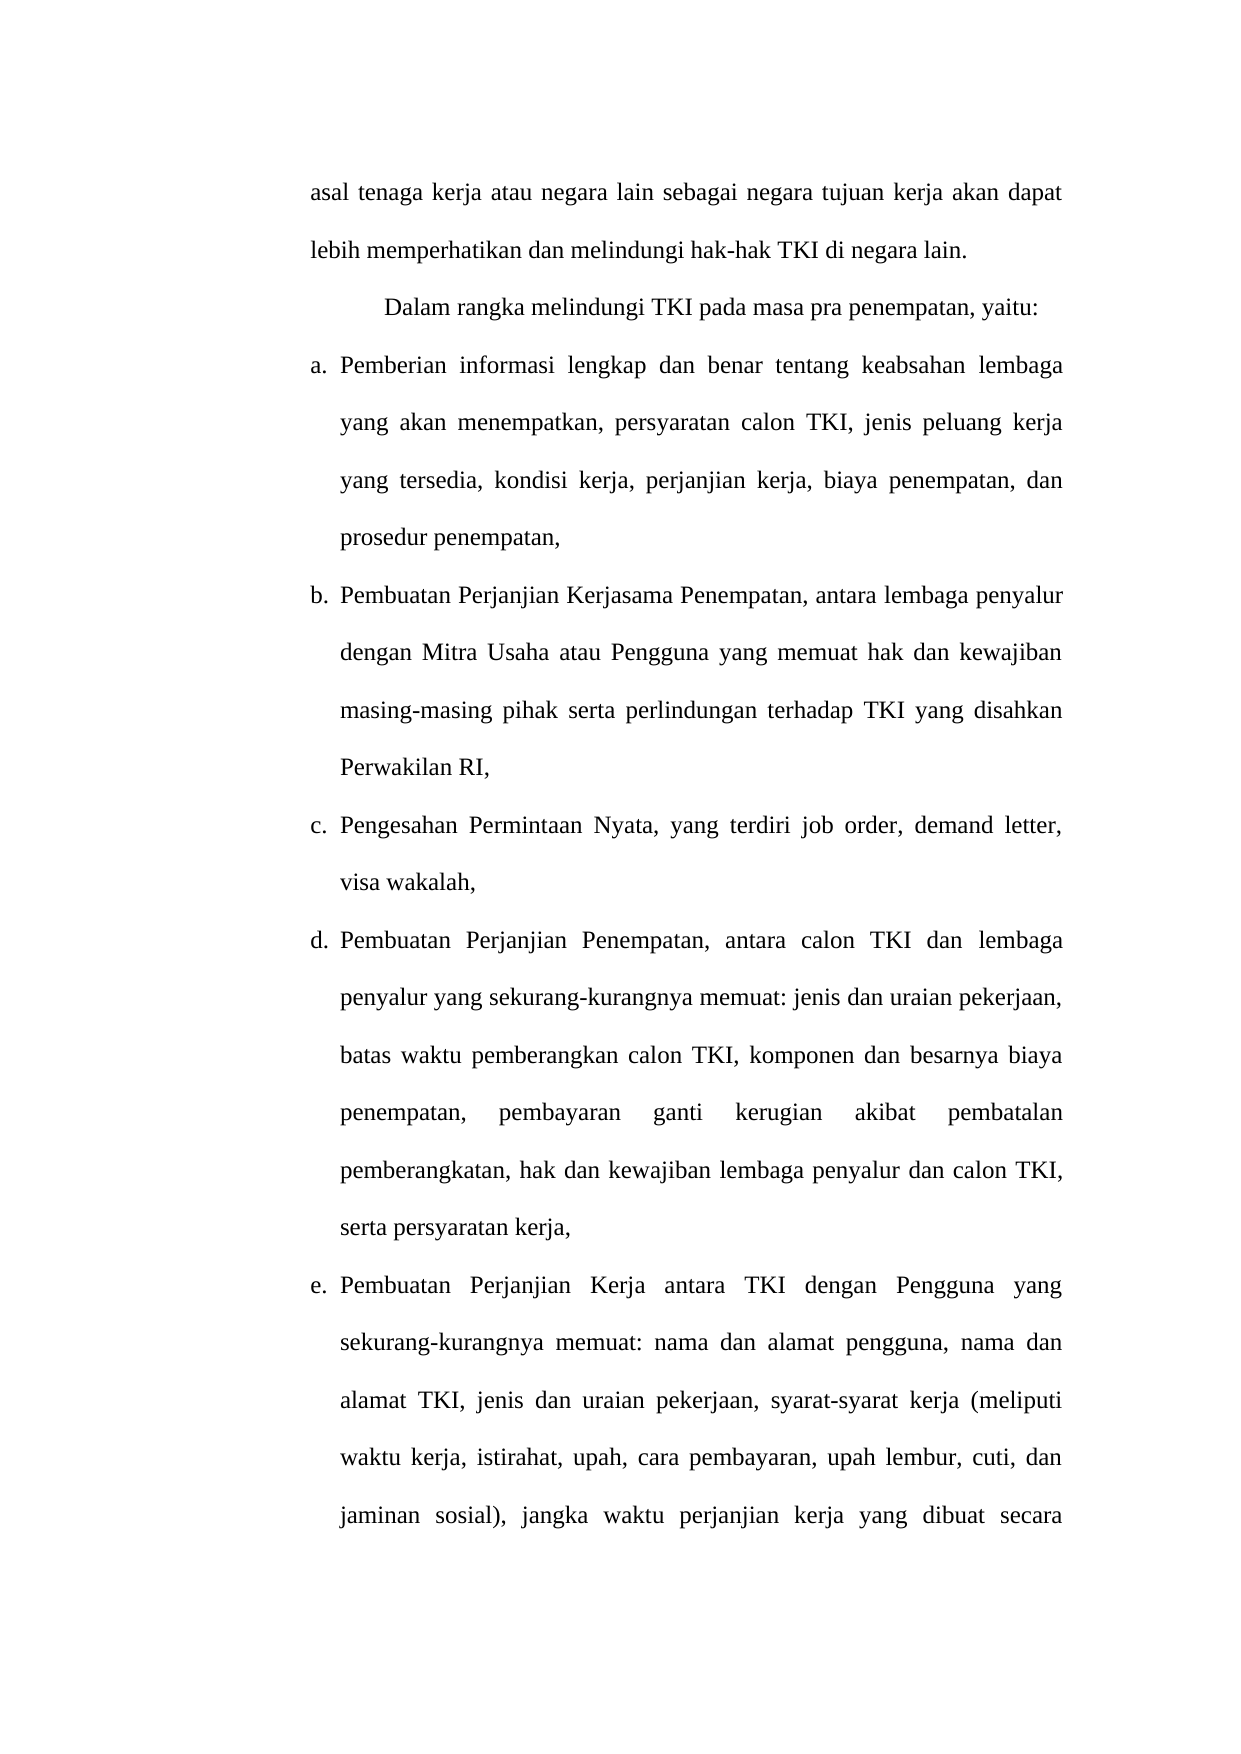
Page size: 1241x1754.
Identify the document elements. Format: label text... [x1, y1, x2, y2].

text d. Pembuatan Perjanjian Penempatan, antara calon TKI dan lembaga penyalur yang sekurang-kurangnya memuat: jenis dan uraian pekerjaan, batas waktu pemberangkan calon TKI, komponen dan besarnya biaya penempatan, pembayaran ganti kerugian akibat pembatalan pemberangkatan, hak dan kewajiban lembaga penyalur dan calon TKI, serta persyaratan kerja, [310, 925, 1063, 1241]
text b. Pembuatan Perjanjian Kerjasama Penempatan, antara lembaga penyalur dengan Mitra Usaha atau Pengguna yang memuat hak dan kewajiban masing-masing pihak serta perlindungan terhadap TKI yang disahkan Perwakilan RI, [310, 580, 1063, 781]
text c. Pengesahan Permintaan Nyata, yang terdiri job order, demand letter, visa wakalah, [310, 810, 1063, 896]
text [310, 1270, 1063, 1528]
text Dalam rangka melindungi TKI pada masa pra penempatan, yaitu: [310, 292, 1063, 321]
text a. Pemberian informasi lengkap dan benar tentang keabsahan lembaga yang akan menempatkan, persyaratan calon TKI, jenis peluang kerja yang tersedia, kondisi kerja, perjanjian kerja, biaya penempatan, dan prosedur penempatan, [310, 350, 1063, 551]
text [310, 177, 1063, 263]
